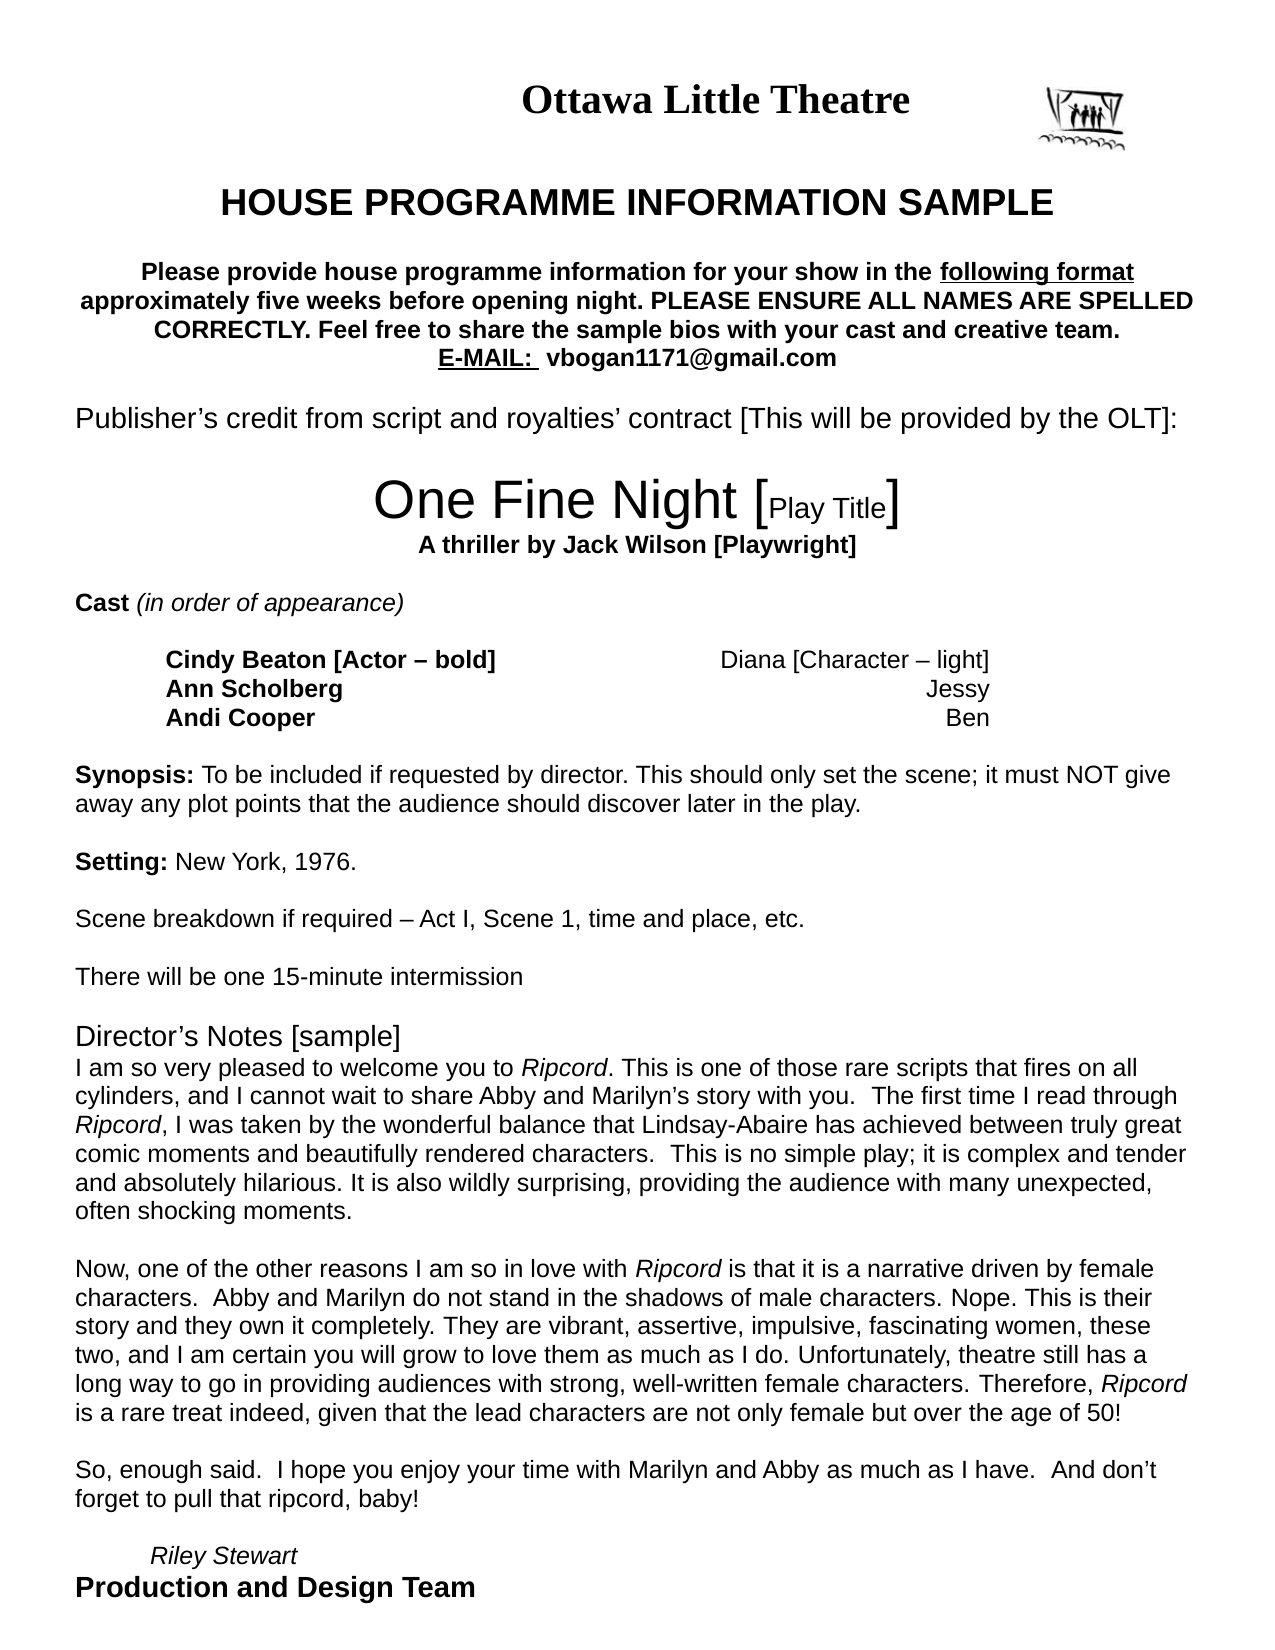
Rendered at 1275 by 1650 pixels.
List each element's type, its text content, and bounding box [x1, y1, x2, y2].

text I am so very pleased to welcome you to Ripcord. This is one of those rare scripts that fires on all cylinders, and I cannot wait to share Abby and Marilyn’s story with you. The first time I read through Ripcord, I was taken by the wonderful balance that Lindsay-Abaire has achieved between truly great comic moments and beautifully rendered characters. This is no simple play; it is complex and tender and absolutely hilarious. It is also wildly surprising, providing the audience with many unexpected, often shocking moments. [75, 1052, 1200, 1225]
text Cast (in order of appearance) [75, 588, 1200, 616]
text So, enough said. I hope you enjoy your time with Marilyn and Abby as much as I have. And don’t forget to pull that ripcord, baby! [75, 1455, 1200, 1512]
text Synopsis: To be included if requested by director. This should only set the scene; it must NOT give away any plot points that the audience should discover later in the play. [75, 760, 1200, 818]
text One Fine Night [Play Title] [75, 468, 1200, 530]
text Production and Design Team [75, 1570, 1200, 1603]
text Setting: New York, 1976. [75, 846, 1200, 875]
table_header Cindy Beaton [Actor – bold] Ann Scholberg Andi Cooper [154, 645, 537, 760]
text Now, one of the other reasons I am so in love with Ripcord is that it is a narrative driven by female characters. Abby and Marilyn do not stand in the shadows of male characters. Nope. This is their story and they own it completely. They are vibrant, assertive, impulsive, fascinating women, these two, and I am certain you will grow to love them as much as I do. Unfortunately, theatre still has a long way to go in providing audiences with strong, well-written female characters. Therefore, Ripcord is a rare treat indeed, given that the lead characters are not only female but over the age of 50! [75, 1254, 1200, 1426]
text Publisher’s credit from script and royalties’ contract [This will be provided by the OLT]: [75, 401, 1200, 434]
list Riley Stewart [150, 1541, 1200, 1570]
text E-MAIL: vbogan1171@gmail.com [75, 343, 1200, 372]
text Director’s Notes [sample] [75, 1019, 1200, 1052]
table_header Diana [Character – light] Jessy Ben [537, 645, 1001, 760]
text Scene breakdown if required – Act I, Scene 1, time and place, etc. [75, 904, 1200, 933]
text There will be one 15-minute intermission [75, 961, 1200, 990]
text A thriller by Jack Wilson [Playwright] [75, 530, 1200, 559]
text Please provide house programme information for your show in the following format approximately five weeks before opening night. PLEASE ENSURE ALL NAMES ARE SPELLED CORRECTLY. Feel free to share the sample bios with your cast and creative team. [75, 257, 1200, 343]
text HOUSE PROGRAMME INFORMATION SAMPLE [75, 180, 1200, 223]
picture [1036, 86, 1133, 157]
